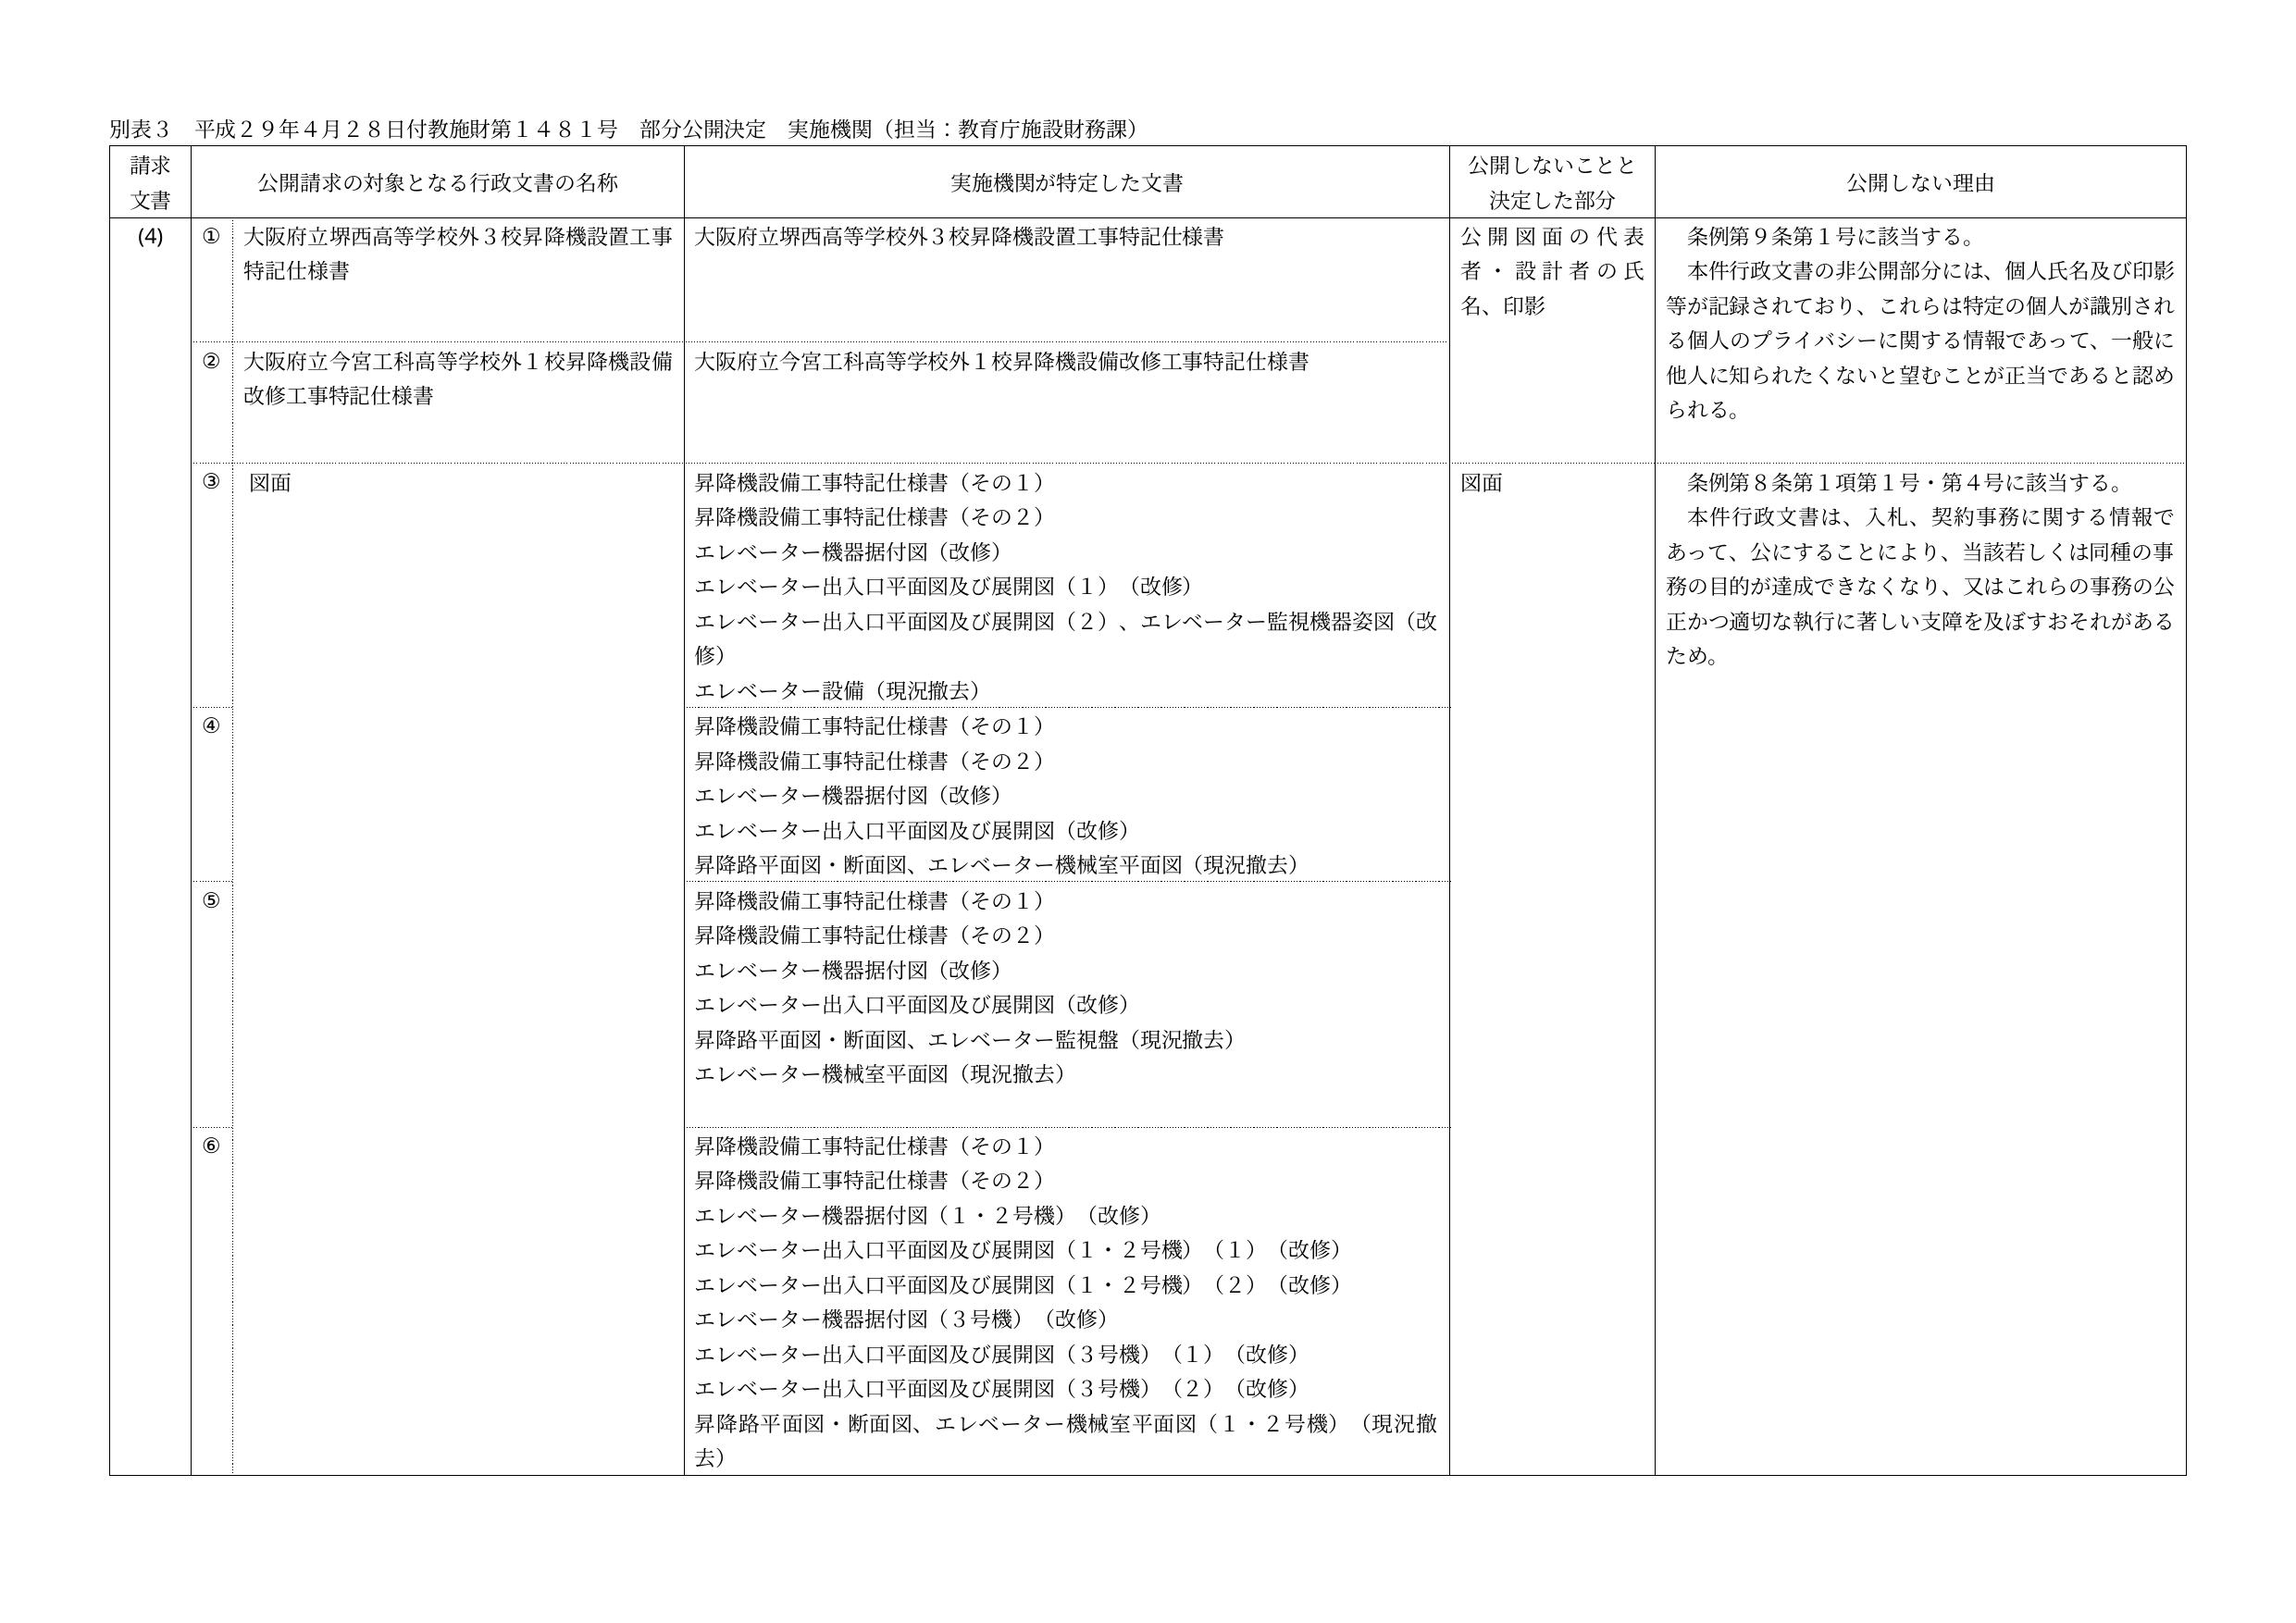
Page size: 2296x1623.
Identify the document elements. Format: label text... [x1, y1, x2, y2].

table_cell 大阪府立今宮工科高等学校外１校昇降機設備改修工事特記仕様書 [233, 341, 684, 463]
table_cell ③ [192, 463, 233, 707]
table_cell 昇降機設備工事特記仕様書（その１） 昇降機設備工事特記仕様書（その２） エレベーター機器据付図（改修） エレベーター出入口平面図及び展開図（改修） 昇降路平面図・断面図、エレベーター監視盤（現況撤去） エレベーター機械室平面図（現況撤去） [685, 881, 1449, 1126]
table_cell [685, 1127, 1449, 1474]
table_cell 図面 [233, 463, 684, 1474]
table_header 公開しない理由 [1656, 146, 2186, 217]
table_cell (4) [110, 218, 191, 1474]
table_header 公開しないことと決定した部分 [1450, 146, 1655, 217]
table_header 請求文書 [110, 146, 191, 217]
table_cell 昇降機設備工事特記仕様書（その１） 昇降機設備工事特記仕様書（その２） エレベーター機器据付図（改修） エレベーター出入口平面図及び展開図（１）（改修） エレベーター出入口平面図及び展開図（２）、エレベーター監視機器姿図（改修） エレベーター設備（現況撤去） [685, 463, 1449, 707]
table_cell 大阪府立堺西高等学校外３校昇降機設置工事特記仕様書 [233, 218, 684, 341]
table_header 公開請求の対象となる行政文書の名称 [192, 146, 684, 217]
table_cell ⑤ [192, 881, 233, 1126]
table_cell 大阪府立堺西高等学校外３校昇降機設置工事特記仕様書 [685, 218, 1449, 341]
table_cell ④ [192, 707, 233, 881]
table_cell ⑥ [192, 1127, 233, 1474]
table_cell 条例第９条第１号に該当する。 本件行政文書の非公開部分には、個人氏名及び印影等が記録されており、これらは特定の個人が識別される個人のプライバシーに関する情報であって、一般に他人に知られたくないと望むことが正当であると認められる。 [1656, 218, 2186, 463]
table_cell ① [192, 218, 233, 341]
table_cell 大阪府立今宮工科高等学校外１校昇降機設備改修工事特記仕様書 [685, 341, 1449, 463]
table_header 実施機関が特定した文書 [685, 146, 1449, 217]
table_cell 公開図面の代表者・設計者の氏名、印影 [1450, 218, 1655, 463]
text 別表３ 平成２９年４月２８日付教施財第１４８１号 部分公開決定 実施機関（担当：教育庁施設財務課） [109, 110, 2186, 145]
table_cell 昇降機設備工事特記仕様書（その１） 昇降機設備工事特記仕様書（その２） エレベーター機器据付図（改修） エレベーター出入口平面図及び展開図（改修） 昇降路平面図・断面図、エレベーター機械室平面図（現況撤去） [685, 707, 1449, 881]
table_cell 図面 [1450, 463, 1655, 1474]
table_cell 条例第８条第１項第１号・第４号に該当する。 本件行政文書は、入札、契約事務に関する情報であって、公にすることにより、当該若しくは同種の事務の目的が達成できなくなり、又はこれらの事務の公正かつ適切な執行に著しい支障を及ぼすおそれがあるため。 [1656, 463, 2186, 1474]
table_cell ② [192, 341, 233, 463]
